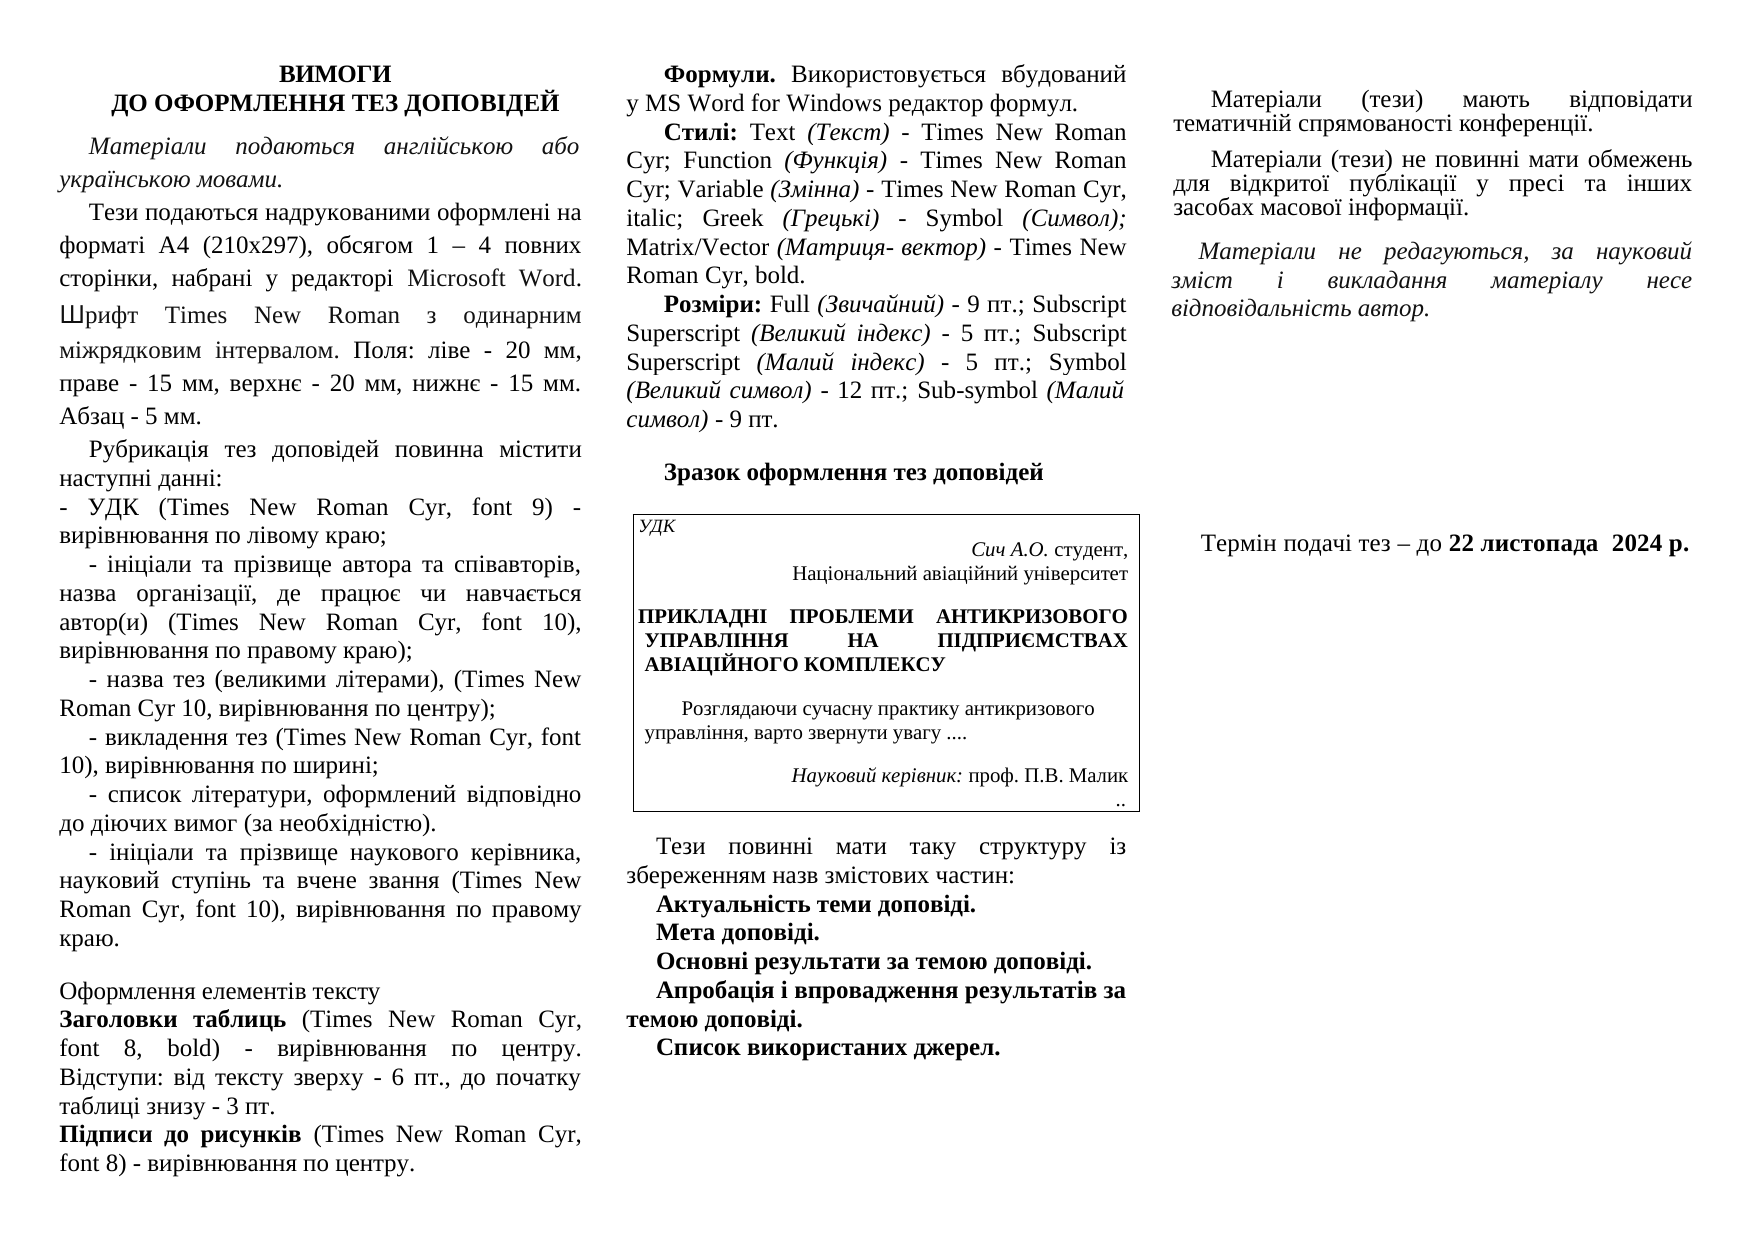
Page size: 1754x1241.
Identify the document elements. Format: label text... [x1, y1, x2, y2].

text Оформлення елементів тексту [59, 976, 582, 1004]
text Стилі: Text (Текст) - Times New Roman Cyr; Function (Функція) - Times New Roman Cyr; Variable (Змінна) - Times New Roman Cyr, italic; Greek (Грецькі) - Symbol (Символ); Matrix/Vector (Матриця- вектор) - Times New Roman Cyr, bold. [626, 117, 1127, 289]
text Матеріали подаються англійською або українською мовами. [59, 131, 582, 193]
text Апробація і впровадження результатів за темою доповіді. [626, 975, 1127, 1032]
text - ініціали та прізвище автора та співавторів, назва організації, де працює чи навчається автор(и) (Times New Roman Cyr, font 10), вирівнювання по правому краю); [59, 549, 582, 664]
text - УДК (Times New Roman Cyr, font 9) - вирівнювання по лівому краю; [59, 492, 582, 549]
text Зразок оформлення тез доповідей [626, 457, 1127, 486]
text Заголовки таблиць (Times New Roman Cyr, font 8, bold) - вирівнювання по центру. Відступи: від тексту зверху - 6 пт., до початку таблиці знизу - 3 пт. [59, 1004, 582, 1119]
text - назва тез (великими літерами), (Times New Roman Cyr 10, вирівнювання по центру); [59, 664, 582, 722]
text Формули. Використовується вбудований у MS Word for Windows редактор формул. [626, 59, 1127, 117]
text Тези повинні мати таку структуру із збереженням назв змістових частин: [626, 831, 1127, 889]
text Підписи до рисунків (Times New Roman Cyr, font 8) - вирівнювання по центру. [59, 1119, 582, 1177]
text Термін подачі тез – до 22 листопада 2024 р. [1171, 528, 1695, 556]
text Матеріали не редагуються, за науковий зміст і викладання матеріалу несе відповідальність автор. [1171, 236, 1695, 322]
text Основні результати за темою доповіді. [626, 946, 1127, 975]
text - ініціали та прізвище наукового керівника, науковий ступінь та вчене звання (Times New Roman Cyr, font 10), вирівнювання по правому краю. [59, 837, 582, 952]
text Мета доповіді. [626, 917, 1127, 946]
text Тези подаються надрукованими оформлені на форматі А4 (210х297), обсягом 1 – 4 повних сторінки, набрані у редакторі Microsoft Word. Шрифт Times New Roman з одинарним міжрядковим інтервалом. Поля: ліве - 20 мм, праве - 15 мм, верхнє - 20 мм, нижнє - 15 мм. Абзац - 5 мм. [59, 197, 582, 430]
text Рубрикація тез доповідей повинна містити наступні данні: [59, 434, 582, 492]
text ВИМОГИ [59, 59, 582, 88]
text Матеріали (тези) мають відповідати тематичній спрямованості конференції. [1173, 88, 1693, 136]
text Актуальність теми доповіді. [626, 889, 1127, 917]
text Список використаних джерел. [626, 1032, 1127, 1061]
text ДО ОФОРМЛЕННЯ ТЕЗ ДОПОВІДЕЙ [59, 88, 582, 117]
table_header УДК Сич А.О. студент, Національний авіаційний університет Прикладні проблеми антикризового управління на підприємствах авіаційного комплексу Розглядаючи сучасну практику антикризового управління, варто звернути увагу .... Науковий керівник: проф. П.В. Малик .. [634, 515, 1139, 811]
text Матеріали (тези) не повинні мати обмежень для відкритої публікації у пресі та інших засобах масової інформації. [1173, 148, 1693, 220]
text - список літератури, оформлений відповідно до діючих вимог (за необхідністю). [59, 779, 582, 837]
text Розміри: Full (Звичайний) - 9 пт.; Subscript Superscript (Великий індекс) - 5 пт.; Subscript Superscript (Малий індекс) - 5 пт.; Symbol (Великий символ) - 12 пт.; Sub-symbol (Малий символ) - 9 пт. [708, 289, 1127, 433]
text - викладення тез (Times New Roman Cyr, font 10), вирівнювання по ширині; [59, 722, 582, 779]
